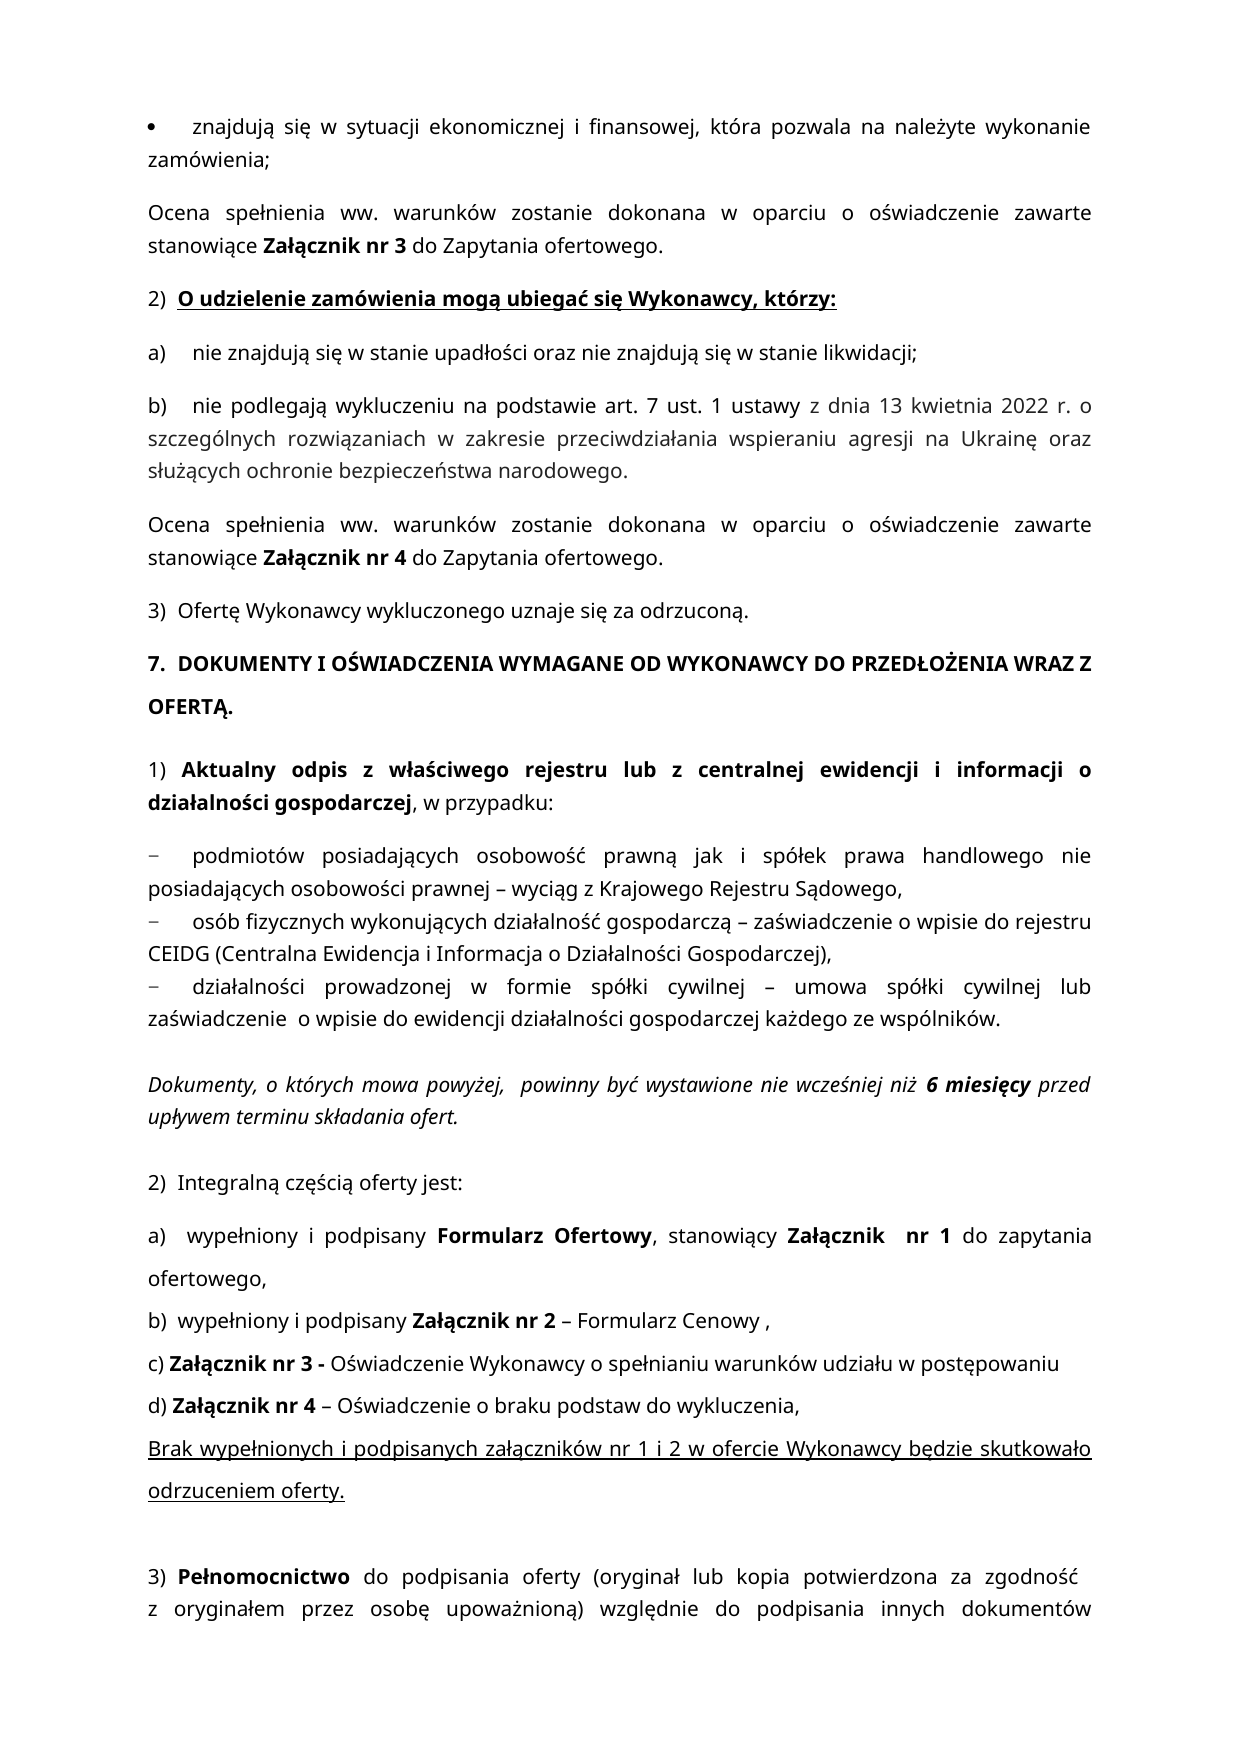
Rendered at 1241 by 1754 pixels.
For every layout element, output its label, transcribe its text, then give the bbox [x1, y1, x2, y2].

list Integralną częścią oferty jest: [148, 1168, 1093, 1196]
text Ocena spełnienia ww. warunków zostanie dokonana w oparciu o oświadczenie zawarte stanowiące Załącznik nr 3 do Zapytania ofertowego. [148, 198, 1093, 259]
text 1) Aktualny odpis z właściwego rejestru lub z centralnej ewidencji i informacji o działalności gospodarczej, w przypadku: [148, 756, 1093, 817]
text d) Załącznik nr 4 – Oświadczenie o braku podstaw do wykluczenia, [148, 1391, 1093, 1420]
text b) wypełniony i podpisany Załącznik nr 2 – Formularz Cenowy , [148, 1306, 1093, 1335]
text Brak wypełnionych i podpisanych załączników nr 1 i 2 w ofercie Wykonawcy będzie skutkowało odrzuceniem oferty. [148, 1434, 1093, 1505]
list nie znajdują się w stanie upadłości oraz nie znajdują się w stanie likwidacji; [148, 338, 1093, 366]
list podmiotów posiadających osobowość prawną jak i spółek prawa handlowego nie posiadających osobowości prawnej – wyciąg z Krajowego Rejestru Sądowego, [148, 842, 1093, 903]
text Ocena spełnienia ww. warunków zostanie dokonana w oparciu o oświadczenie zawarte stanowiące Załącznik nr 4 do Zapytania ofertowego. [148, 510, 1093, 571]
text a) wypełniony i podpisany Formularz Ofertowy, stanowiący Załącznik nr 1 do zapytania ofertowego, [148, 1221, 1093, 1292]
list O udzielenie zamówienia mogą ubiegać się Wykonawcy, którzy: [148, 284, 1093, 313]
text c) Załącznik nr 3 - Oświadczenie Wykonawcy o spełnianiu warunków udziału w postępowaniu [148, 1349, 1093, 1377]
list osób fizycznych wykonujących działalność gospodarczą – zaświadczenie o wpisie do rejestru CEIDG (Centralna Ewidencja i Informacja o Działalności Gospodarczej), [148, 907, 1093, 968]
list nie podlegają wykluczeniu na podstawie art. 7 ust. 1 ustawy z dnia 13 kwietnia 2022 r. o szczególnych rozwiązaniach w zakresie przeciwdziałania wspieraniu agresji na Ukrainę oraz służących ochronie bezpieczeństwa narodowego. [148, 391, 1093, 485]
list znajdują się w sytuacji ekonomicznej i finansowej, która pozwala na należyte wykonanie zamówienia; [148, 112, 1093, 173]
list działalności prowadzonej w formie spółki cywilnej – umowa spółki cywilnej lub zaświadczenie o wpisie do ewidencji działalności gospodarczej każdego ze wspólników. [148, 972, 1093, 1033]
list DOKUMENTY I OŚWIADCZENIA WYMAGANE OD WYKONAWCY DO PRZEDŁOŻENIA WRAZ Z OFERTĄ. [148, 649, 1093, 721]
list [148, 1562, 1093, 1623]
text Dokumenty, o których mowa powyżej, powinny być wystawione nie wcześniej niż 6 miesięcy przed upływem terminu składania ofert. [148, 1070, 1093, 1131]
list Ofertę Wykonawcy wykluczonego uznaje się za odrzuconą. [148, 596, 1093, 624]
